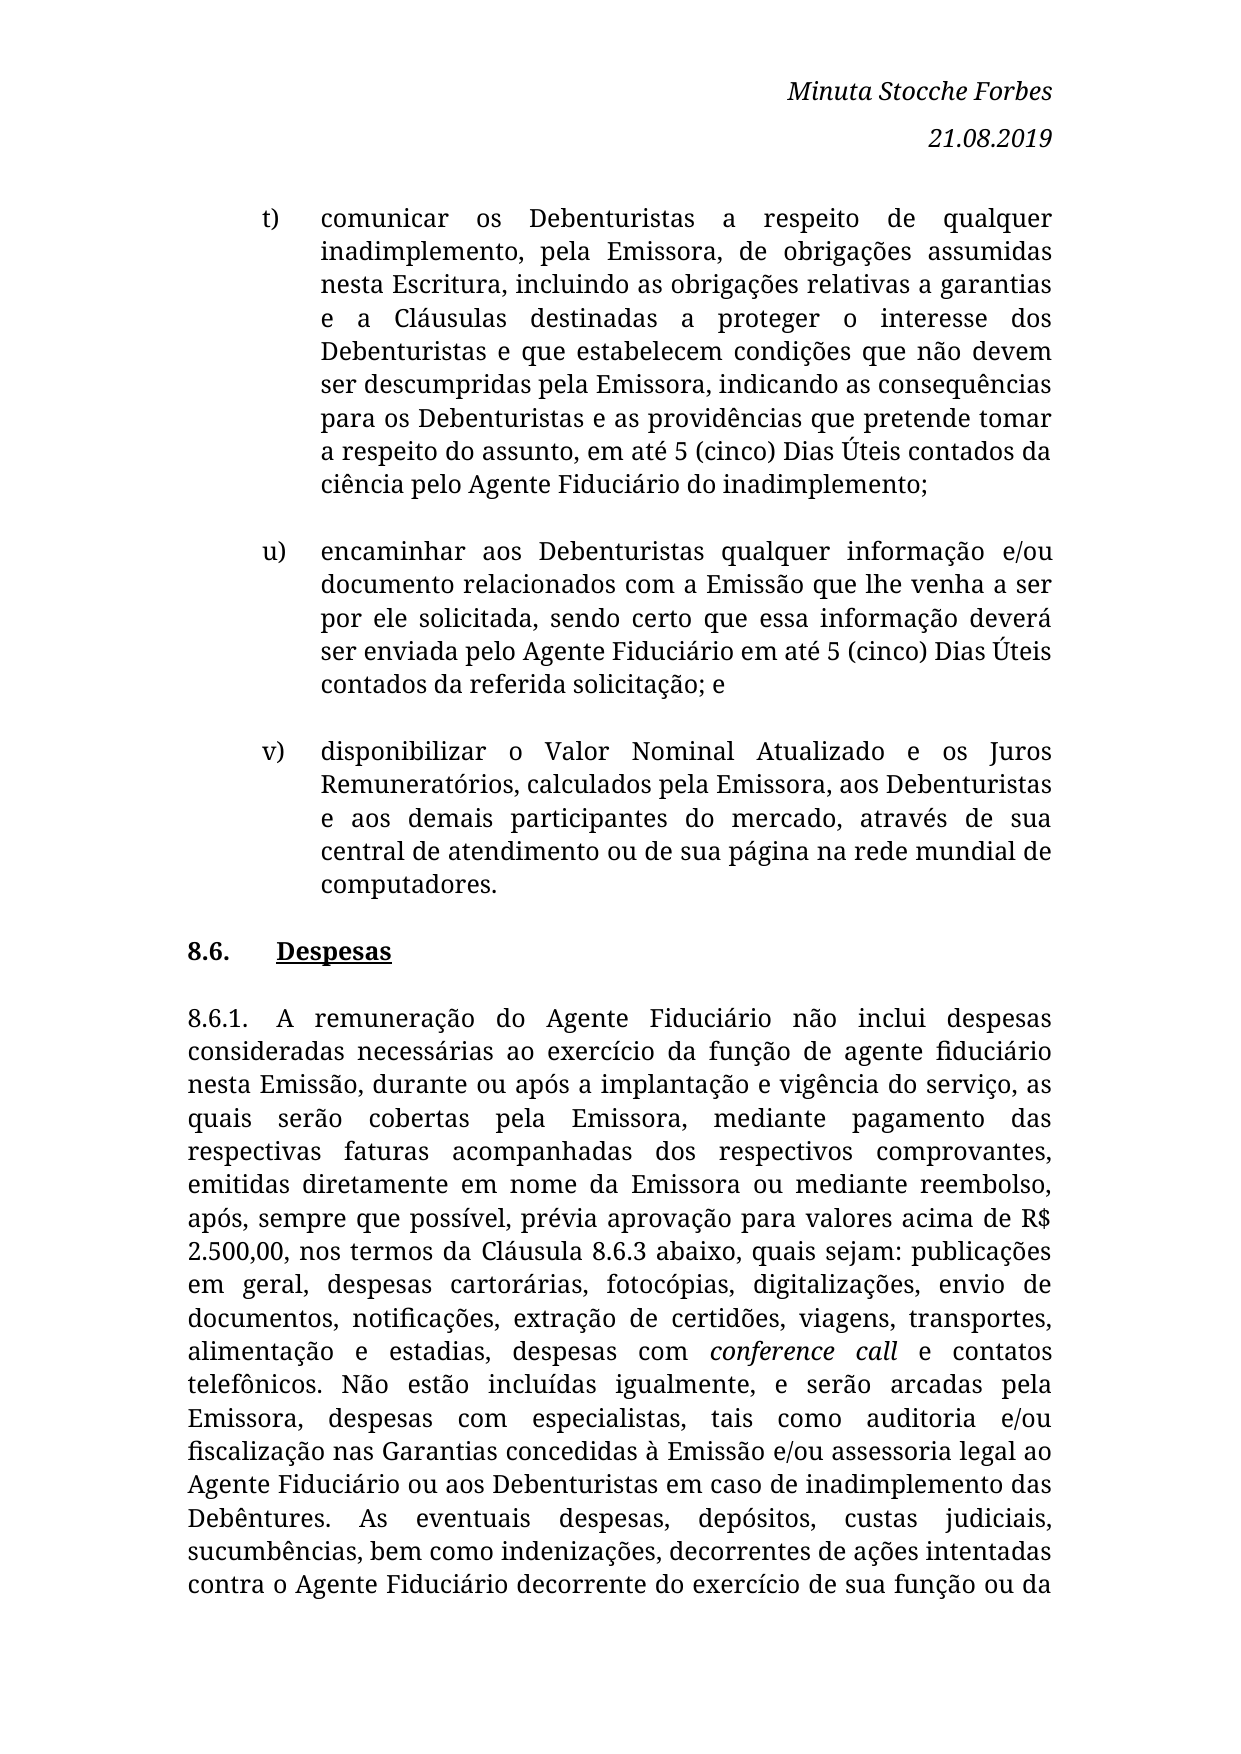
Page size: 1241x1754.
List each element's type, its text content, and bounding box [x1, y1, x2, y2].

text 8.6. Despesas [187, 934, 1053, 967]
list comunicar os Debenturistas a respeito de qualquer inadimplemento, pela Emissora, de obrigações assumidas nesta Escritura, incluindo as obrigações relativas a garantias e a Cláusulas destinadas a proteger o interesse dos Debenturistas e que estabelecem condições que não devem ser descumpridas pela Emissora, indicando as consequências para os Debenturistas e as providências que pretende tomar a respeito do assunto, em até 5 (cinco) Dias Úteis contados da ciência pelo Agente Fiduciário do inadimplemento; [262, 200, 1053, 500]
list encaminhar aos Debenturistas qualquer informação e/ou documento relacionados com a Emissão que lhe venha a ser por ele solicitada, sendo certo que essa informação deverá ser enviada pelo Agente Fiduciário em até 5 (cinco) Dias Úteis contados da referida solicitação; e [262, 534, 1053, 700]
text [187, 1000, 1053, 1600]
list disponibilizar o Valor Nominal Atualizado e os Juros Remuneratórios, calculados pela Emissora, aos Debenturistas e aos demais participantes do mercado, através de sua central de atendimento ou de sua página na rede mundial de computadores. [262, 734, 1053, 900]
